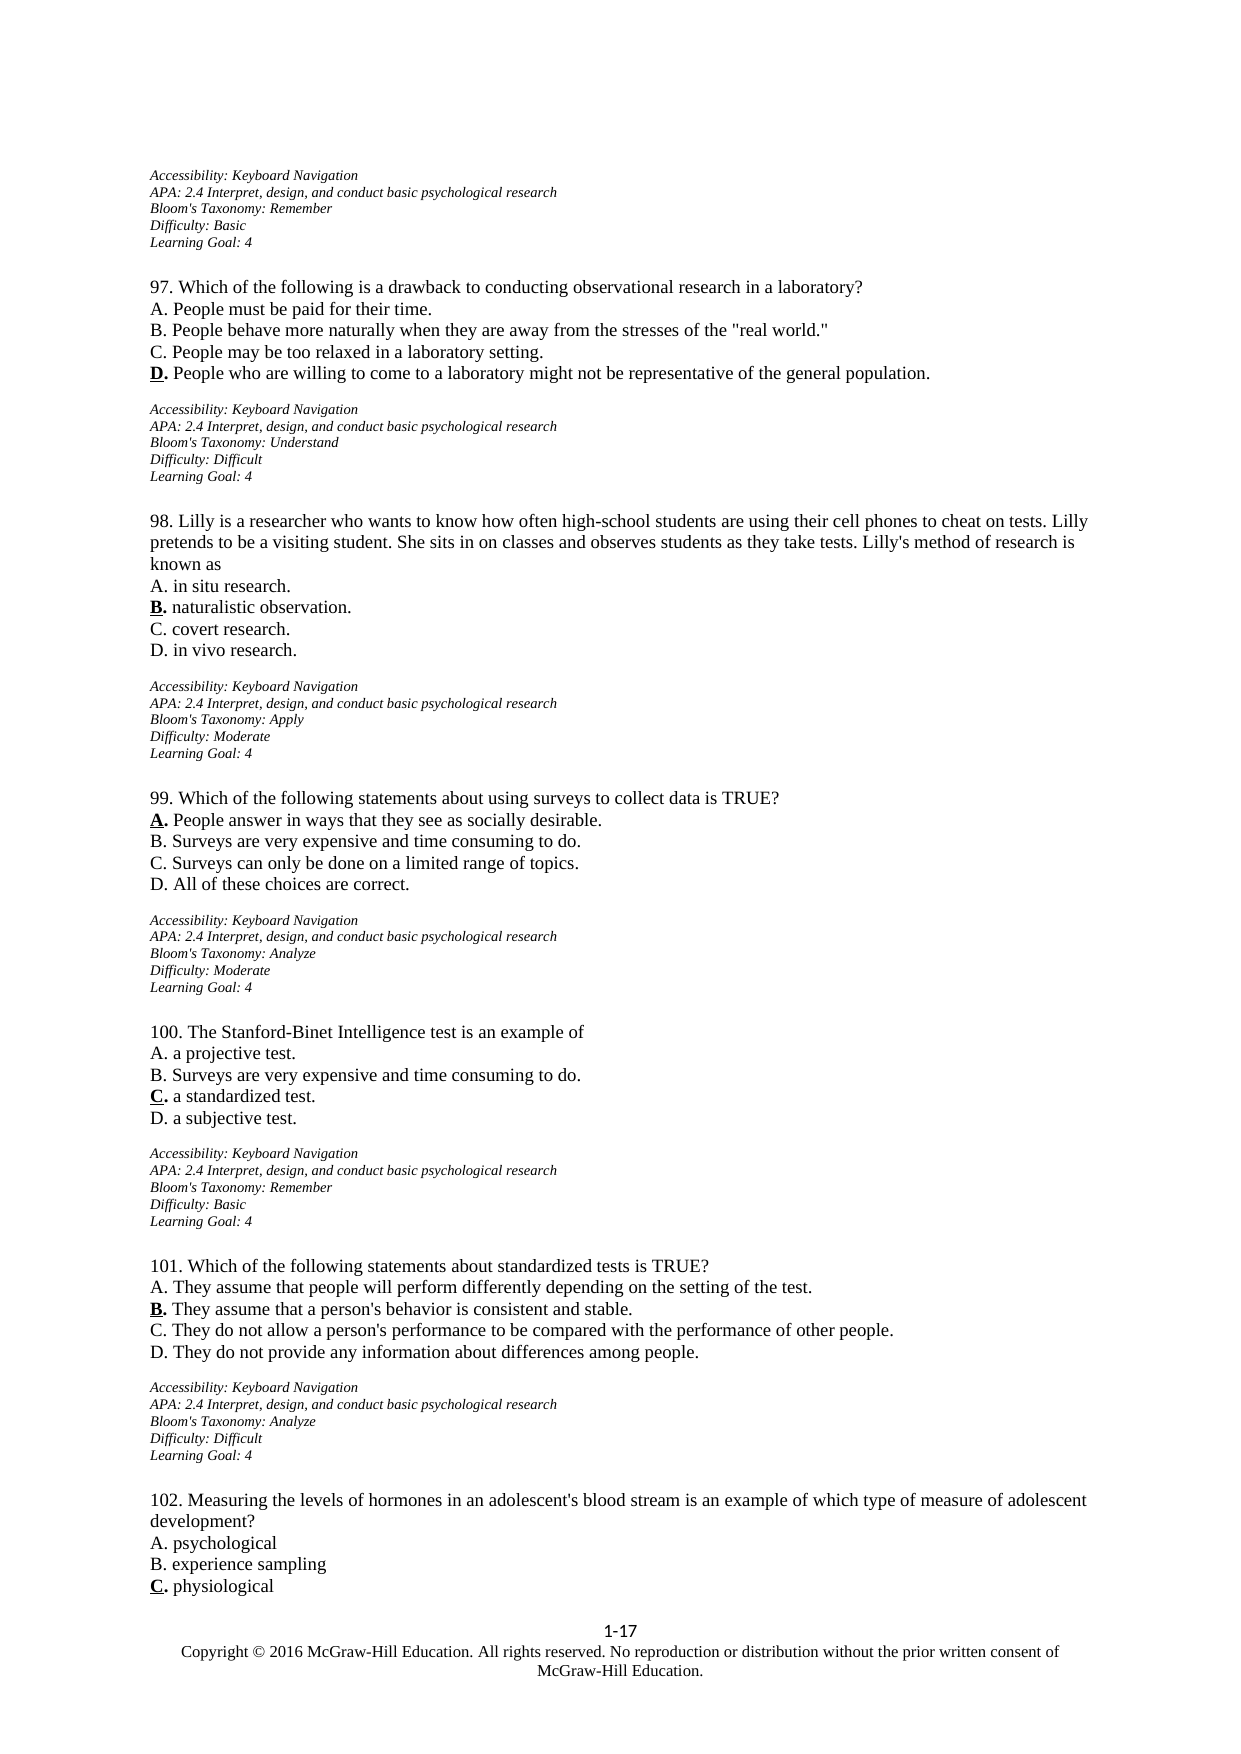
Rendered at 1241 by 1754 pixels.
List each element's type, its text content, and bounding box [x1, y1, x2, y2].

text Learning Goal: 4 [150, 1212, 1090, 1254]
text A. People answer in ways that they see as socially desirable. [150, 808, 1090, 830]
text Accessibility: Keyboard Navigation [150, 384, 1090, 417]
text Difficulty: Difficult [150, 451, 1090, 468]
text C. physiological [150, 1575, 1090, 1596]
text B. People behave more naturally when they are away from the stresses of the "real world." [150, 319, 1090, 341]
text A. in situ research. [150, 574, 1090, 596]
text Difficulty: Basic [150, 217, 1090, 234]
text Accessibility: Keyboard Navigation [150, 150, 1090, 183]
text B. Surveys are very expensive and time consuming to do. [150, 1064, 1090, 1085]
text C. covert research. [150, 618, 1090, 639]
text Accessibility: Keyboard Navigation [150, 661, 1090, 694]
text D. All of these choices are correct. [150, 873, 1090, 895]
text A. psychological [150, 1532, 1090, 1553]
text A. They assume that people will perform differently depending on the setting of the test. [150, 1276, 1090, 1298]
text APA: 2.4 Interpret, design, and conduct basic psychological research [150, 183, 1090, 200]
text Bloom's Taxonomy: Analyze [150, 1413, 1090, 1429]
text 101. Which of the following statements about standardized tests is TRUE? [150, 1254, 1090, 1276]
text Learning Goal: 4 [150, 1446, 1090, 1488]
text C. They do not allow a person's performance to be compared with the performance of other people. [150, 1319, 1090, 1341]
text APA: 2.4 Interpret, design, and conduct basic psychological research [150, 694, 1090, 711]
text Accessibility: Keyboard Navigation [150, 1128, 1090, 1162]
text Difficulty: Moderate [150, 962, 1090, 978]
text Bloom's Taxonomy: Apply [150, 711, 1090, 728]
text APA: 2.4 Interpret, design, and conduct basic psychological research [150, 928, 1090, 945]
text Learning Goal: 4 [150, 978, 1090, 1021]
text 100. The Stanford-Binet Intelligence test is an example of [150, 1021, 1090, 1042]
text 99. Which of the following statements about using surveys to collect data is TRUE? [150, 787, 1090, 808]
text 102. Measuring the levels of hormones in an adolescent's blood stream is an example of which type of measure of adolescent development? [150, 1488, 1090, 1532]
text Bloom's Taxonomy: Understand [150, 434, 1090, 451]
text C. a standardized test. [150, 1085, 1090, 1107]
text Bloom's Taxonomy: Remember [150, 200, 1090, 217]
text B. Surveys are very expensive and time consuming to do. [150, 830, 1090, 852]
text APA: 2.4 Interpret, design, and conduct basic psychological research [150, 417, 1090, 434]
text D. People who are willing to come to a laboratory might not be representative of the general population. [150, 362, 1090, 384]
text D. a subjective test. [150, 1107, 1090, 1128]
text Accessibility: Keyboard Navigation [150, 895, 1090, 928]
text A. a projective test. [150, 1042, 1090, 1064]
text C. People may be too relaxed in a laboratory setting. [150, 341, 1090, 362]
text D. They do not provide any information about differences among people. [150, 1341, 1090, 1362]
text Difficulty: Basic [150, 1196, 1090, 1212]
text Difficulty: Difficult [150, 1429, 1090, 1446]
text 97. Which of the following is a drawback to conducting observational research in a laboratory? [150, 276, 1090, 298]
text APA: 2.4 Interpret, design, and conduct basic psychological research [150, 1396, 1090, 1413]
text Learning Goal: 4 [150, 234, 1090, 276]
text B. experience sampling [150, 1553, 1090, 1575]
text C. Surveys can only be done on a limited range of topics. [150, 852, 1090, 873]
text B. naturalistic observation. [150, 596, 1090, 618]
text Learning Goal: 4 [150, 468, 1090, 510]
text Learning Goal: 4 [150, 745, 1090, 787]
text Accessibility: Keyboard Navigation [150, 1362, 1090, 1396]
text 98. Lilly is a researcher who wants to know how often high-school students are using their cell phones to cheat on tests. Lilly pretends to be a visiting student. She sits in on classes and observes students as they take tests. Lilly's method of research is known as [150, 510, 1090, 574]
text Bloom's Taxonomy: Analyze [150, 945, 1090, 962]
text B. They assume that a person's behavior is consistent and stable. [150, 1298, 1090, 1319]
text A. People must be paid for their time. [150, 298, 1090, 319]
text APA: 2.4 Interpret, design, and conduct basic psychological research [150, 1162, 1090, 1179]
text D. in vivo research. [150, 639, 1090, 661]
text Bloom's Taxonomy: Remember [150, 1179, 1090, 1196]
text Difficulty: Moderate [150, 728, 1090, 745]
